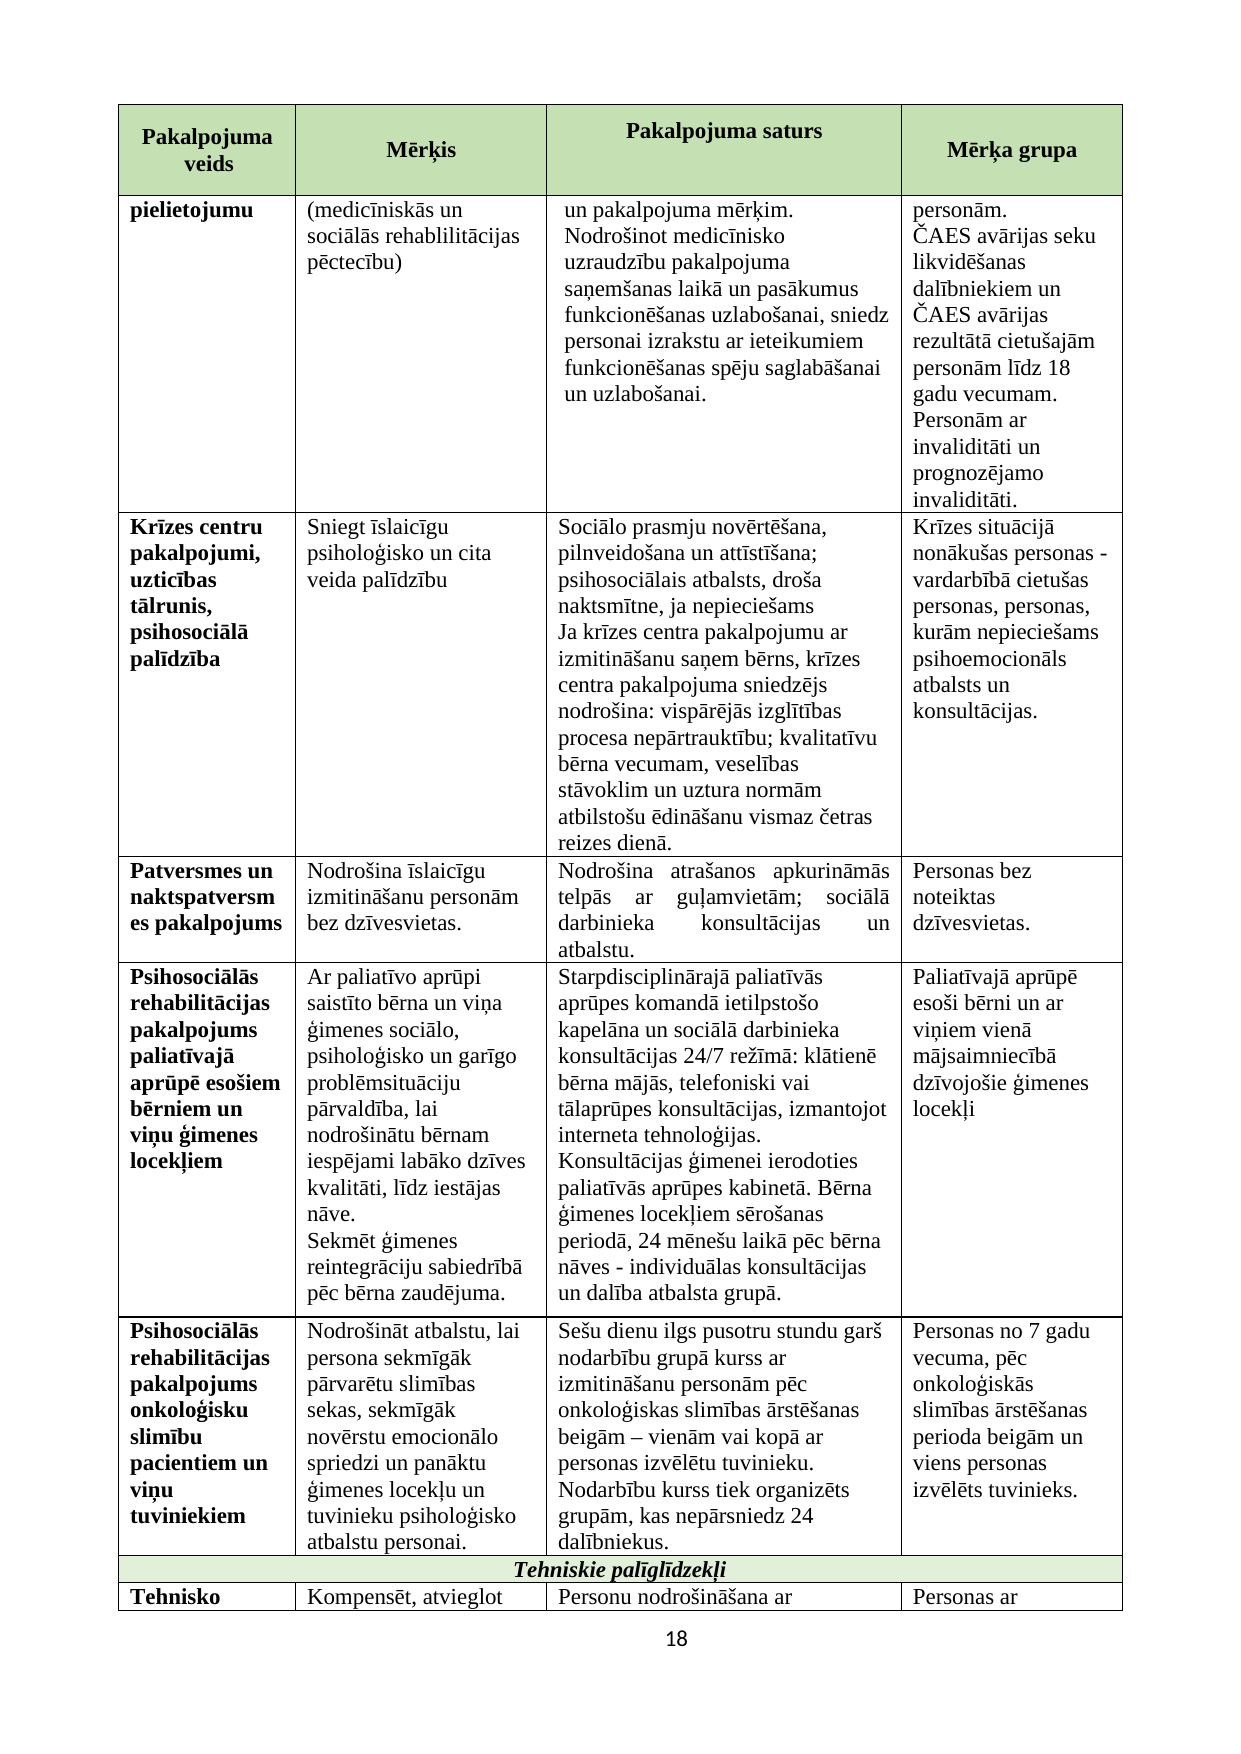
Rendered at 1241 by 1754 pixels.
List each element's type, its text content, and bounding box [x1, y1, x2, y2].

table_cell Patversmes un naktspatversmes pakalpojums [119, 857, 295, 962]
table_cell Psihosociālās rehabilitācijas pakalpojums paliatīvajā aprūpē esošiem bērniem un viņu ģimenes locekļiem [119, 963, 295, 1316]
table_cell Nodrošina īslaicīgu izmitināšanu personām bez dzīvesvietas. [296, 857, 546, 962]
table_cell Starpdisciplinārajā paliatīvās aprūpes komandā ietilpstošo kapelāna un sociālā darbinieka konsultācijas 24/7 režīmā: klātienē bērna mājās, telefoniski vai tālaprūpes konsultācijas, izmantojot interneta tehnoloģijas. Konsultācijas ģimenei ierodoties paliatīvās aprūpes kabinetā. Bērna ģimenes locekļiem sērošanas periodā, 24 mēnešu laikā pēc bērna nāves - individuālas konsultācijas un dalība atbalsta grupā. [547, 963, 901, 1316]
table_cell Psihosociālās rehabilitācijas pakalpojums onkoloģisku slimību pacientiem un viņu tuviniekiem [119, 1318, 295, 1555]
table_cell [119, 196, 295, 512]
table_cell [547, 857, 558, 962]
table_cell Ar paliatīvo aprūpi saistīto bērna un viņa ģimenes sociālo, psiholoģisko un garīgo problēmsituāciju pārvaldība, lai nodrošinātu bērnam iespējami labāko dzīves kvalitāti, līdz iestājas nāve. Sekmēt ģimenes reintegrāciju sabiedrībā pēc bērna zaudējuma. [296, 963, 546, 1316]
table_header Pakalpojuma veids [119, 105, 295, 195]
table_cell Krīzes situācijā nonākušas personas - vardarbībā cietušas personas, personas, kurām nepieciešams psihoemocionāls atbalsts un konsultācijas. [902, 513, 1122, 856]
table_cell Personas no 7 gadu vecuma, pēc onkoloģiskās slimības ārstēšanas perioda beigām un viens personas izvēlēts tuvinieks. [902, 1318, 1122, 1555]
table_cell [547, 1583, 901, 1609]
table_cell Sociālo prasmju novērtēšana, pilnveidošana un attīstīšana; psihosociālais atbalsts, droša naktsmītne, ja nepieciešams Ja krīzes centra pakalpojumu ar izmitināšanu saņem bērns, krīzes centra pakalpojuma sniedzējs nodrošina: vispārējās izglītības procesa nepārtrauktību; kvalitatīvu bērna vecumam, veselības stāvoklim un uztura normām atbilstošu ēdināšanu vismaz četras reizes dienā. [547, 513, 901, 856]
table_cell Nodrošināt atbalstu, lai persona sekmīgāk pārvarētu slimības sekas, sekmīgāk novērstu emocionālo spriedzi un panāktu ģimenes locekļu un tuvinieku psiholoģisko atbalstu personai. [296, 1318, 546, 1555]
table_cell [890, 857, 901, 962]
table_cell Personas bez noteiktas dzīvesvietas. [902, 857, 1122, 962]
table_header Mērķis [296, 105, 546, 195]
table_header Pakalpojuma saturs [547, 105, 901, 195]
table_cell Tehniskie palīglīdzekļi [119, 1556, 1122, 1582]
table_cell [296, 1583, 546, 1609]
table_cell Tehnisko palīglīdzekļu pakalpojums [119, 1583, 295, 1609]
table_cell Personas ar funkcionēšans traucējumiem. [902, 1583, 1122, 1609]
table_cell Sniegt īslaicīgu psiholoģisko un cita veida palīdzību [296, 513, 546, 856]
table_cell Krīzes centru pakalpojumi, uzticības tālrunis, psihosociālā palīdzība [119, 513, 295, 856]
table_cell Sešu dienu ilgs pusotru stundu garš nodarbību grupā kurss ar izmitināšanu personām pēc onkoloģiskas slimības ārstēšanas beigām – vienām vai kopā ar personas izvēlētu tuvinieku. Nodarbību kurss tiek organizēts grupām, kas nepārsniedz 24 dalībniekus. [547, 1318, 901, 1555]
table_cell Paliatīvajā aprūpē esoši bērni un ar viņiem vienā mājsaimniecībā dzīvojošie ģimenes locekļi [902, 963, 1122, 1316]
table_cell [296, 196, 546, 512]
table_header Mērķa grupa [902, 105, 1122, 195]
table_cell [547, 196, 901, 512]
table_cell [902, 196, 1122, 512]
